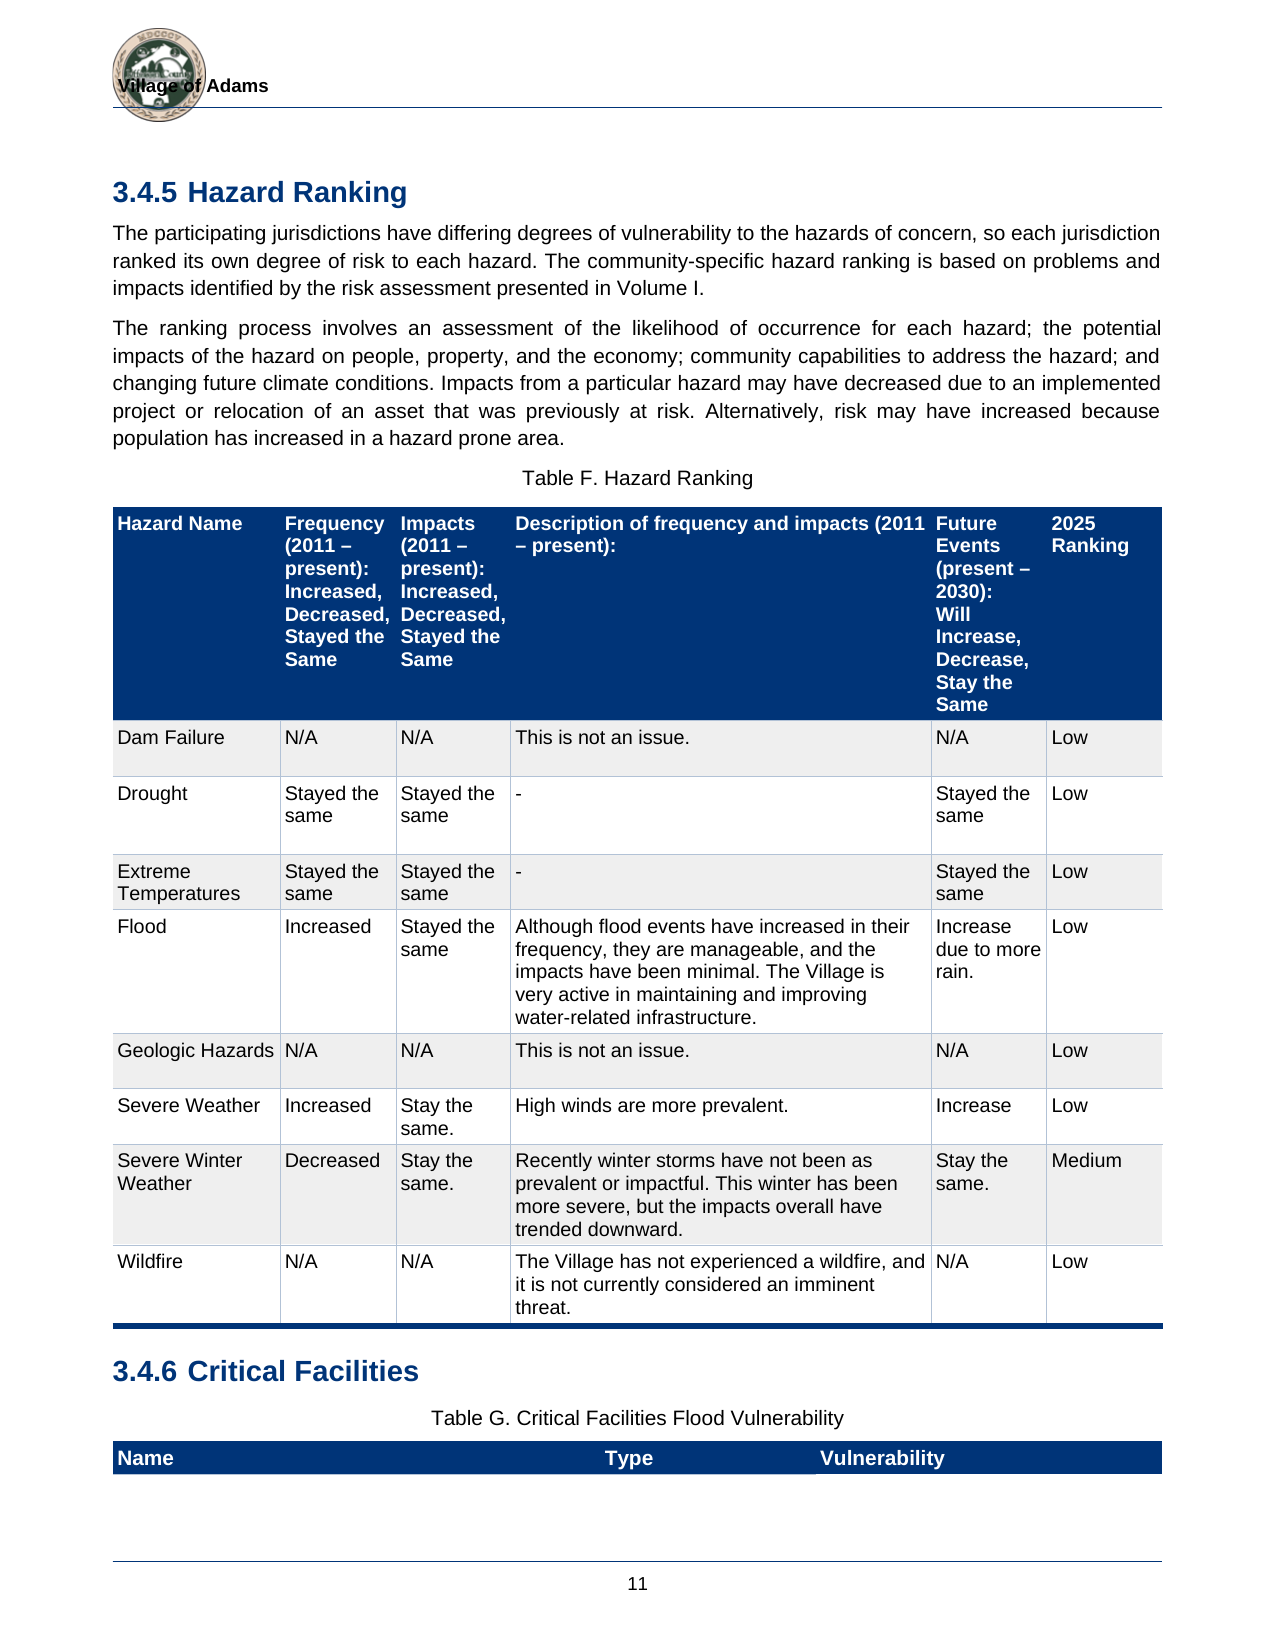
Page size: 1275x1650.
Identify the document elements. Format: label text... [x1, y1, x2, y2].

table_cell Low [1047, 1089, 1162, 1144]
table_cell Decreased [281, 1145, 396, 1244]
table_header 2025 Ranking [1047, 507, 1162, 720]
table_cell Although flood events have increased in their frequency, they are manageable, and the impacts have been minimal. The Village is very active in maintaining and improving water-related infrastructure. [511, 910, 931, 1033]
table_cell Low [1047, 910, 1162, 1033]
table_cell N/A [932, 1246, 1046, 1323]
table_header Future Events (present – 2030): Will Increase, Decrease, Stay the Same [931, 507, 1047, 720]
table_header Type [600, 1441, 816, 1474]
table_cell Extreme Temperatures [113, 855, 280, 909]
table_cell Wildfire [113, 1246, 280, 1323]
table_cell Low [1047, 1246, 1162, 1323]
table_cell N/A [932, 1034, 1046, 1088]
table_cell Stayed the same [932, 777, 1046, 854]
picture [112, 28, 206, 122]
table_cell This is not an issue. [511, 721, 931, 776]
table_cell Medium [1047, 1145, 1162, 1244]
table_cell Severe Winter Weather [113, 1145, 280, 1244]
table_cell Increase due to more rain. [932, 910, 1046, 1033]
table_cell Increased [281, 910, 396, 1033]
table_cell Stay the same. [932, 1145, 1046, 1244]
table_cell Dam Failure [113, 721, 280, 776]
table_cell This is not an issue. [511, 1034, 931, 1088]
table_cell High winds are more prevalent. [511, 1089, 931, 1144]
table_cell Stayed the same [397, 910, 510, 1033]
table_cell Low [1047, 855, 1162, 909]
text The ranking process involves an assessment of the likelihood of occurrence for each hazard; the potential impacts of the hazard on people, property, and the economy; community capabilities to address the hazard; and changing future climate conditions. Impacts from a particular hazard may have decreased due to an implemented project or relocation of an asset that was previously at risk. Alternatively, risk may have increased because population has increased in a hazard prone area. [112, 316, 1162, 450]
table_cell Flood [113, 910, 280, 1033]
table_cell N/A [932, 721, 1046, 776]
table_header Hazard Name [113, 507, 280, 720]
table_header Frequency (2011 – present): Increased, Decreased, Stayed the Same [280, 507, 396, 720]
table_cell N/A [397, 1034, 510, 1088]
table_cell N/A [397, 721, 510, 776]
table_cell N/A [281, 1034, 396, 1088]
table_cell Increased [281, 1089, 396, 1144]
subtitle Hazard Ranking [112, 175, 1162, 208]
table_cell Recently winter storms have not been as prevalent or impactful. This winter has been more severe, but the impacts overall have trended downward. [511, 1145, 931, 1244]
text Table G. Critical Facilities Flood Vulnerability [112, 1406, 1162, 1430]
table_cell Stayed the same [397, 855, 510, 909]
table_cell Geologic Hazards [113, 1034, 280, 1088]
subtitle Critical Facilities [112, 1354, 1162, 1387]
table_cell Increase [932, 1089, 1046, 1144]
table_cell N/A [397, 1246, 510, 1323]
table_header Description of frequency and impacts (2011 – present): [511, 507, 931, 720]
table_header Name [113, 1441, 600, 1474]
table_cell Stay the same. [397, 1145, 510, 1244]
text Table F. Hazard Ranking [112, 466, 1162, 490]
table_cell Low [1047, 777, 1162, 854]
table_cell Low [1047, 1034, 1162, 1088]
table_cell Stayed the same [281, 855, 396, 909]
table_header Impacts (2011 – present): Increased, Decreased, Stayed the Same [396, 507, 511, 720]
table_cell - [511, 777, 931, 854]
table_cell Drought [113, 777, 280, 854]
table_cell The Village has not experienced a wildfire, and it is not currently considered an imminent threat. [511, 1246, 931, 1323]
text The participating jurisdictions have differing degrees of vulnerability to the hazards of concern, so each jurisdiction ranked its own degree of risk to each hazard. The community-specific hazard ranking is based on problems and impacts identified by the risk assessment presented in Volume I. [112, 221, 1162, 300]
table_cell N/A [281, 721, 396, 776]
table_cell Low [1047, 721, 1162, 776]
table_cell Stayed the same [281, 777, 396, 854]
table_cell N/A [281, 1246, 396, 1323]
table_cell - [511, 855, 931, 909]
table_cell Stayed the same [397, 777, 510, 854]
table_cell Stay the same. [397, 1089, 510, 1144]
table_cell Stayed the same [932, 855, 1046, 909]
table_cell Severe Weather [113, 1089, 280, 1144]
table_header Vulnerability [816, 1441, 1162, 1474]
